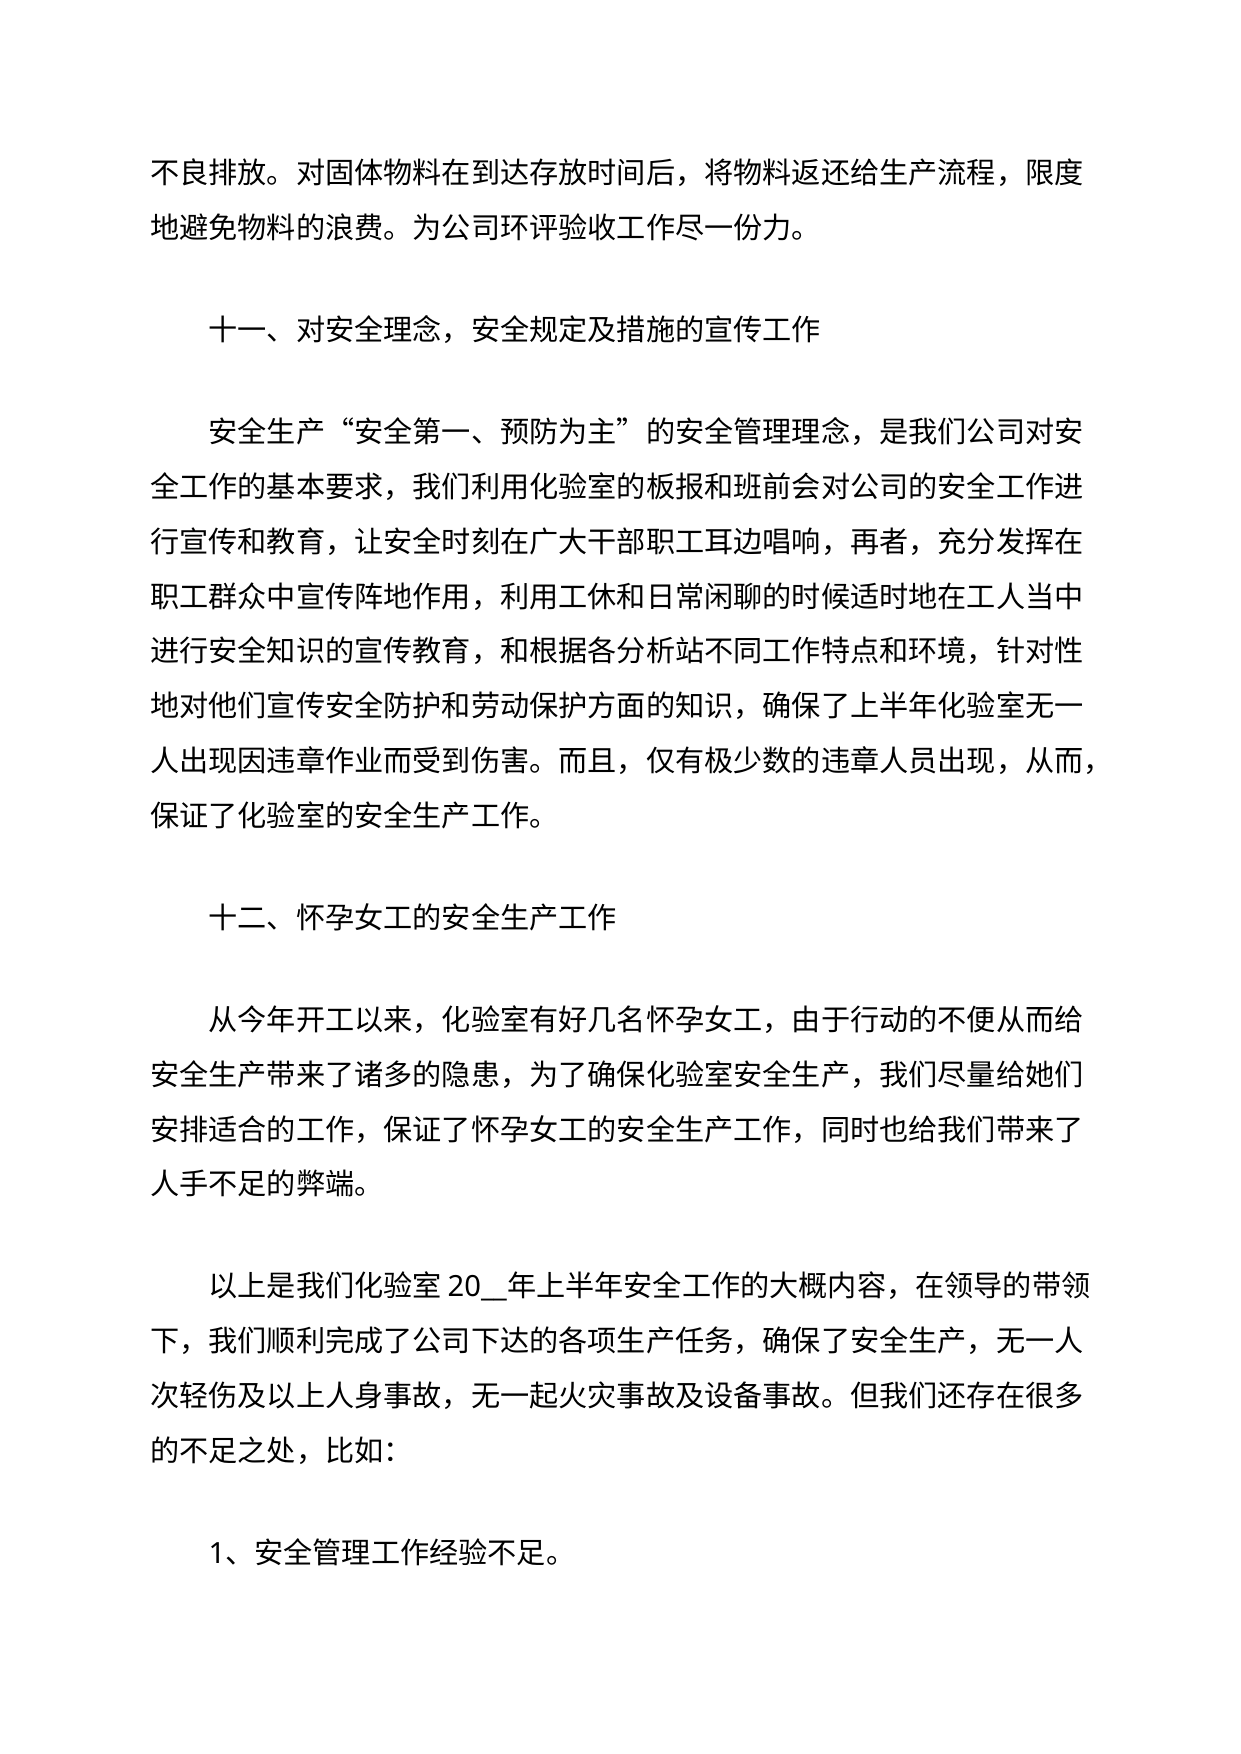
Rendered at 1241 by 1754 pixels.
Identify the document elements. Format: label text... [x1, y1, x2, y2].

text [150, 150, 1090, 247]
text 十一、对安全理念，安全规定及措施的宣传工作 [150, 307, 1090, 349]
text 1、安全管理工作经验不足。 [150, 1529, 1090, 1572]
text 十二、怀孕女工的安全生产工作 [150, 894, 1090, 937]
text 安全生产“安全第一、预防为主”的安全管理理念，是我们公司对安全工作的基本要求，我们利用化验室的板报和班前会对公司的安全工作进行宣传和教育，让安全时刻在广大干部职工耳边唱响，再者，充分发挥在职工群众中宣传阵地作用，利用工休和日常闲聊的时候适时地在工人当中进行安全知识的宣传教育，和根据各分析站不同工作特点和环境，针对性地对他们宣传安全防护和劳动保护方面的知识，确保了上半年化验室无一人出现因违章作业而受到伤害。而且，仅有极少数的违章人员出现，从而，保证了化验室的安全生产工作。 [150, 408, 1090, 835]
text 从今年开工以来，化验室有好几名怀孕女工，由于行动的不便从而给安全生产带来了诸多的隐患，为了确保化验室安全生产，我们尽量给她们安排适合的工作，保证了怀孕女工的安全生产工作，同时也给我们带来了人手不足的弊端。 [150, 996, 1090, 1203]
text 以上是我们化验室20__年上半年安全工作的大概内容，在领导的带领下，我们顺利完成了公司下达的各项生产任务，确保了安全生产，无一人次轻伤及以上人身事故，无一起火灾事故及设备事故。但我们还存在很多的不足之处，比如： [150, 1263, 1090, 1470]
